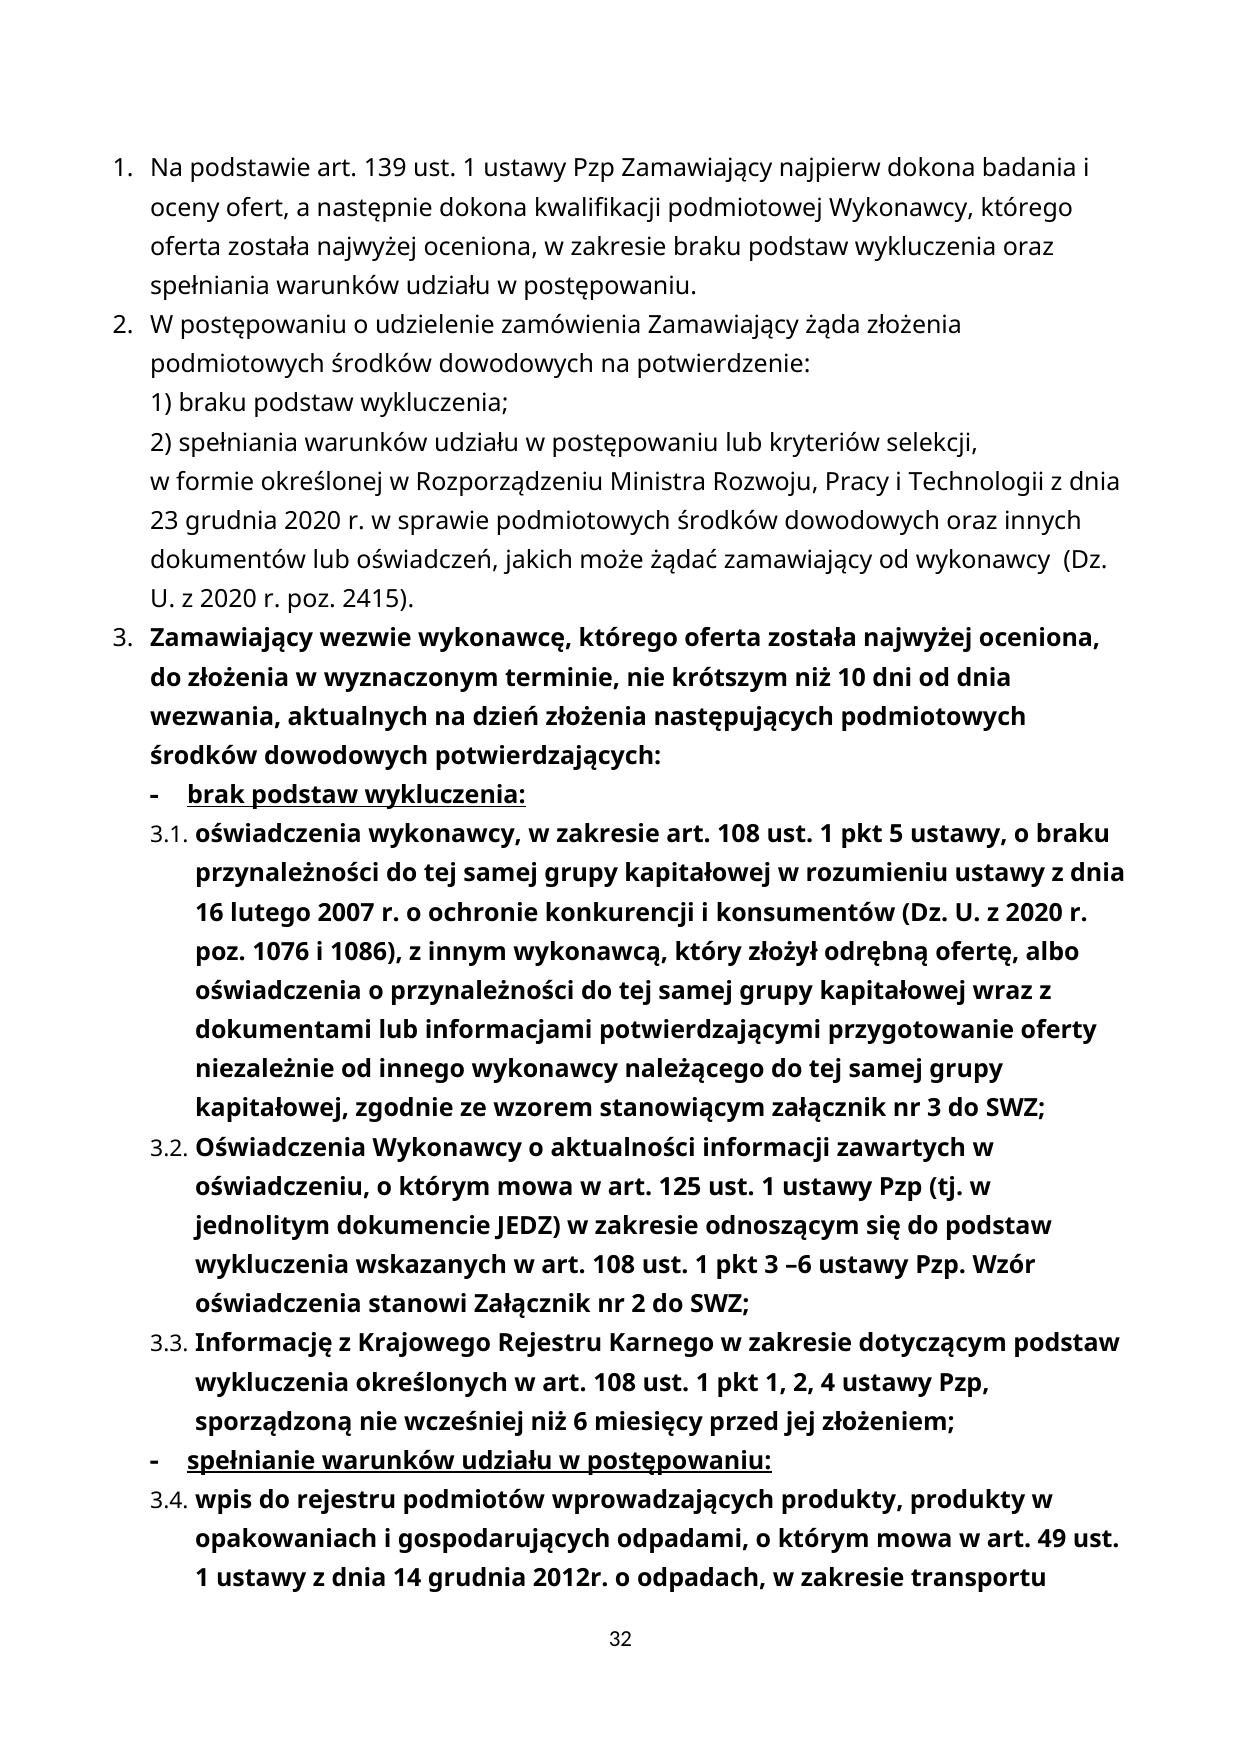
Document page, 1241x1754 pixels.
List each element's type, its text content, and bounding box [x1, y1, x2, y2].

list oświadczenia wykonawcy, w zakresie art. 108 ust. 1 pkt 5 ustawy, o braku przynależności do tej samej grupy kapitałowej w rozumieniu ustawy z dnia 16 lutego 2007 r. o ochronie konkurencji i konsumentów (Dz. U. z 2020 r. poz. 1076 i 1086), z innym wykonawcą, który złożył odrębną ofertę, albo oświadczenia o przynależności do tej samej grupy kapitałowej wraz z dokumentami lub informacjami potwierdzającymi przygotowanie oferty niezależnie od innego wykonawcy należącego do tej samej grupy kapitałowej, zgodnie ze wzorem stanowiącym załącznik nr 3 do SWZ; [150, 816, 1128, 1124]
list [150, 1482, 1128, 1594]
list Zamawiający wezwie wykonawcę, którego oferta została najwyżej oceniona, do złożenia w wyznaczonym terminie, nie krótszym niż 10 dni od dnia wezwania, aktualnych na dzień złożenia następujących podmiotowych środków dowodowych potwierdzających: [112, 620, 1128, 772]
list spełnianie warunków udziału w postępowaniu: [150, 1442, 1128, 1477]
list Oświadczenia Wykonawcy o aktualności informacji zawartych w oświadczeniu, o którym mowa w art. 125 ust. 1 ustawy Pzp (tj. w jednolitym dokumencie JEDZ) w zakresie odnoszącym się do podstaw wykluczenia wskazanych w art. 108 ust. 1 pkt 3 –6 ustawy Pzp. Wzór oświadczenia stanowi Załącznik nr 2 do SWZ; [150, 1129, 1128, 1320]
text 2) spełniania warunków udziału w postępowaniu lub kryteriów selekcji, [150, 424, 1128, 458]
list Informację z Krajowego Rejestru Karnego w zakresie dotyczącym podstaw wykluczenia określonych w art. 108 ust. 1 pkt 1, 2, 4 ustawy Pzp, sporządzoną nie wcześniej niż 6 miesięcy przed jej złożeniem; [150, 1325, 1128, 1437]
text 1) braku podstaw wykluczenia; [150, 385, 1128, 419]
text w formie określonej w Rozporządzeniu Ministra Rozwoju, Pracy i Technologii z dnia 23 grudnia 2020 r. w sprawie podmiotowych środków dowodowych oraz innych dokumentów lub oświadczeń, jakich może żądać zamawiający od wykonawcy (Dz. U. z 2020 r. poz. 2415). [150, 463, 1128, 615]
list W postępowaniu o udzielenie zamówienia Zamawiający żąda złożenia podmiotowych środków dowodowych na potwierdzenie: [112, 307, 1128, 380]
list brak podstaw wykluczenia: [150, 777, 1128, 811]
list Na podstawie art. 139 ust. 1 ustawy Pzp Zamawiający najpierw dokona badania i oceny ofert, a następnie dokona kwalifikacji podmiotowej Wykonawcy, którego oferta została najwyżej oceniona, w zakresie braku podstaw wykluczenia oraz spełniania warunków udziału w postępowaniu. [112, 150, 1128, 302]
